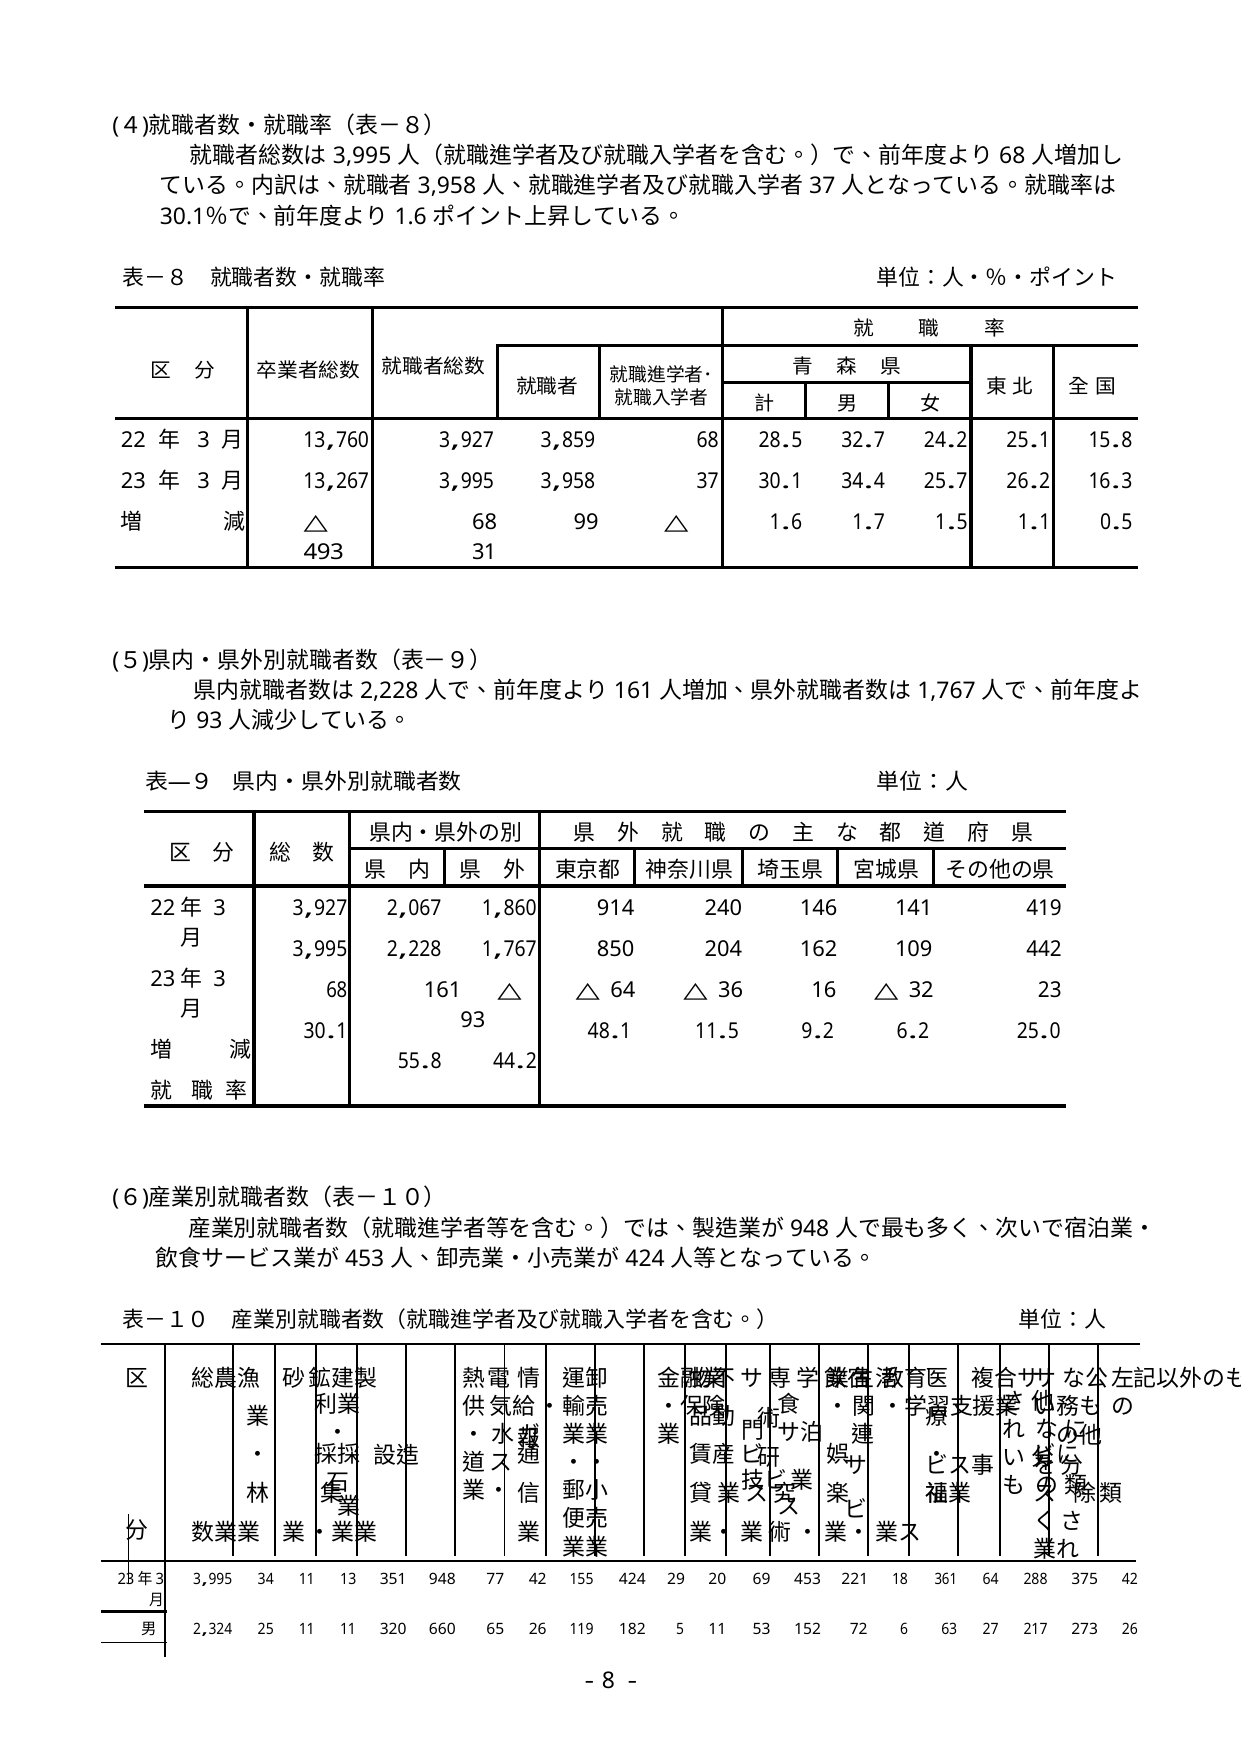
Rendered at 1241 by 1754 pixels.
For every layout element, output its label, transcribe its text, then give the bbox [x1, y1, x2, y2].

table_header 区 分 [144, 813, 252, 884]
table_header 155 [556, 1562, 604, 1610]
table_cell 県 外 [446, 850, 538, 884]
table_cell 6 [876, 1610, 917, 1642]
table_header 424 [604, 1562, 653, 1610]
text 表―９ 県内・県外別就職者数 単位：人 [145, 766, 1240, 796]
table_header 23年3月 [101, 1562, 167, 1610]
text 表－１０ 産業別就職者数（就職進学者及び就職入学者を含む。） 単位：人 [122, 1304, 1240, 1334]
table_header 69 [736, 1562, 778, 1610]
table_cell 5 [653, 1610, 694, 1642]
table_header 県 外 就 職 の 主 な 都 道 府 県 [541, 813, 1066, 847]
table_cell 年 3 月 年 3 月 増 減 就 職 率 [144, 888, 252, 1104]
table_cell 3,927 3,995 68 30.1 [256, 888, 348, 1104]
text 表－８ 就職者数・就職率 単位：人・％・ポイント [122, 261, 1240, 291]
table_cell 182 [604, 1610, 653, 1642]
text り 93 人減少している。 [167, 704, 1240, 735]
table_cell 65 [470, 1610, 514, 1642]
table_cell 県 内 [351, 850, 443, 884]
table_cell 全 国 [1055, 347, 1138, 417]
table_cell 計 [724, 384, 804, 417]
table_header 卒業者総数 [249, 309, 371, 417]
text 県内就職者数は 2,228 人で、前年度より 161 人増加、県外就職者数は 1,767 人で、前年度よ [193, 674, 1240, 704]
table_cell 27 [966, 1610, 1007, 1642]
table_cell 13,760 13,267 △ 493 [249, 420, 371, 566]
table_header 288 [1007, 1562, 1056, 1610]
table_cell 男 [807, 384, 887, 417]
table_cell 11 [286, 1610, 327, 1642]
table_cell 11 [327, 1610, 368, 1642]
text 飲食サービス業が 453 人、卸売業・小売業が 424 人等となっている。 [155, 1242, 1240, 1273]
table_cell 11 [694, 1610, 736, 1642]
text 就職者総数は 3,995 人（就職進学者及び就職入学者を含む。）で、前年度より 68 人増加し [189, 139, 1240, 170]
table_cell 女 [890, 384, 969, 417]
table_cell 年 3 月 年 3 月 増 減 [115, 420, 246, 566]
text 30.1％で、前年度より 1.6 ポイント上昇している。 [159, 200, 1240, 230]
text ている。内訳は、就職者 3,958 人、就職進学者及び就職入学者 37 人となっている。就職率は [159, 170, 1240, 200]
table_cell 25.1 26.2 1.1 [973, 420, 1052, 566]
table_cell 2,324 [167, 1610, 244, 1642]
table_header 42 [1105, 1562, 1136, 1610]
table_cell 男 [101, 1613, 167, 1642]
table_header 375 [1056, 1562, 1104, 1610]
table_header 13 [327, 1562, 368, 1610]
table_header 453 [779, 1562, 827, 1610]
table_cell 320 [368, 1610, 417, 1642]
table_cell 就職進学者･ 就職入学者 [601, 347, 721, 417]
table_cell 15.8 16.3 0.5 [1055, 420, 1138, 566]
table_header 3,995 [167, 1562, 244, 1610]
table_cell 2,067 1,860 2,228 1,767 161 △ 93 55.8 44.2 [351, 888, 538, 1104]
table_header 42 [515, 1562, 556, 1610]
table_header 64 [966, 1562, 1007, 1610]
table_cell 神奈川県 [636, 850, 741, 884]
text (５)県内・県外別就職者数（表－９） [112, 644, 1240, 674]
table_header 県内・県外の別 [351, 813, 538, 847]
table_cell 53 [736, 1610, 778, 1642]
table_cell 青 森 県 [724, 347, 969, 381]
table_header 221 [827, 1562, 876, 1610]
table_cell 28.5 32.7 24.2 30.1 34.4 25.7 1.6 1.7 1.5 [724, 420, 969, 566]
table_cell 26 [515, 1610, 556, 1642]
table_cell 東京都 [541, 850, 633, 884]
table_cell 119 [556, 1610, 604, 1642]
table_header 就 職 率 [724, 309, 1138, 343]
table_header [374, 309, 721, 343]
text (４)就職者数・就職率（表－８） [112, 109, 1240, 139]
table_cell 宮城県 [839, 850, 932, 884]
table_cell 660 [417, 1610, 470, 1642]
table_cell 152 [779, 1610, 827, 1642]
table_cell 東 北 [973, 347, 1052, 417]
table_header 29 [653, 1562, 694, 1610]
table_cell 217 [1007, 1610, 1056, 1642]
text 産業別就職者数（就職進学者等を含む。）では、製造業が 948 人で最も多く、次いで宿泊業・ [188, 1212, 1240, 1242]
table_cell 就職者総数 [374, 344, 496, 417]
table_header 34 [245, 1562, 286, 1610]
text (６)産業別就職者数（表－１０） [112, 1181, 1240, 1212]
table_header 77 [470, 1562, 514, 1610]
table_cell 914 240 146 141 419 850 204 162 109 442 △ 64 △ 36 16 △ 32 23 48.1 11.5 9.2 6.2 25.0 [541, 888, 1066, 1104]
table_header 18 [876, 1562, 917, 1610]
table_header 総 数 [256, 813, 348, 884]
table_cell 63 [917, 1610, 966, 1642]
table_cell 72 [827, 1610, 876, 1642]
table_header 11 [286, 1562, 327, 1610]
table_header 20 [694, 1562, 736, 1610]
table_header 351 [368, 1562, 417, 1610]
table_cell 就職者 [499, 347, 598, 417]
table_cell 3,927 3,859 68 3,995 3,958 37 68 99 △ 31 [374, 420, 721, 566]
table_cell 埼玉県 [744, 850, 836, 884]
table_cell その他の県 [935, 850, 1066, 884]
table_cell 26 [1105, 1610, 1136, 1642]
table_header 361 [917, 1562, 966, 1610]
table_cell 273 [1056, 1610, 1104, 1642]
table_cell 25 [245, 1610, 286, 1642]
table_header 区 分 [115, 309, 246, 417]
table_header 948 [417, 1562, 470, 1610]
